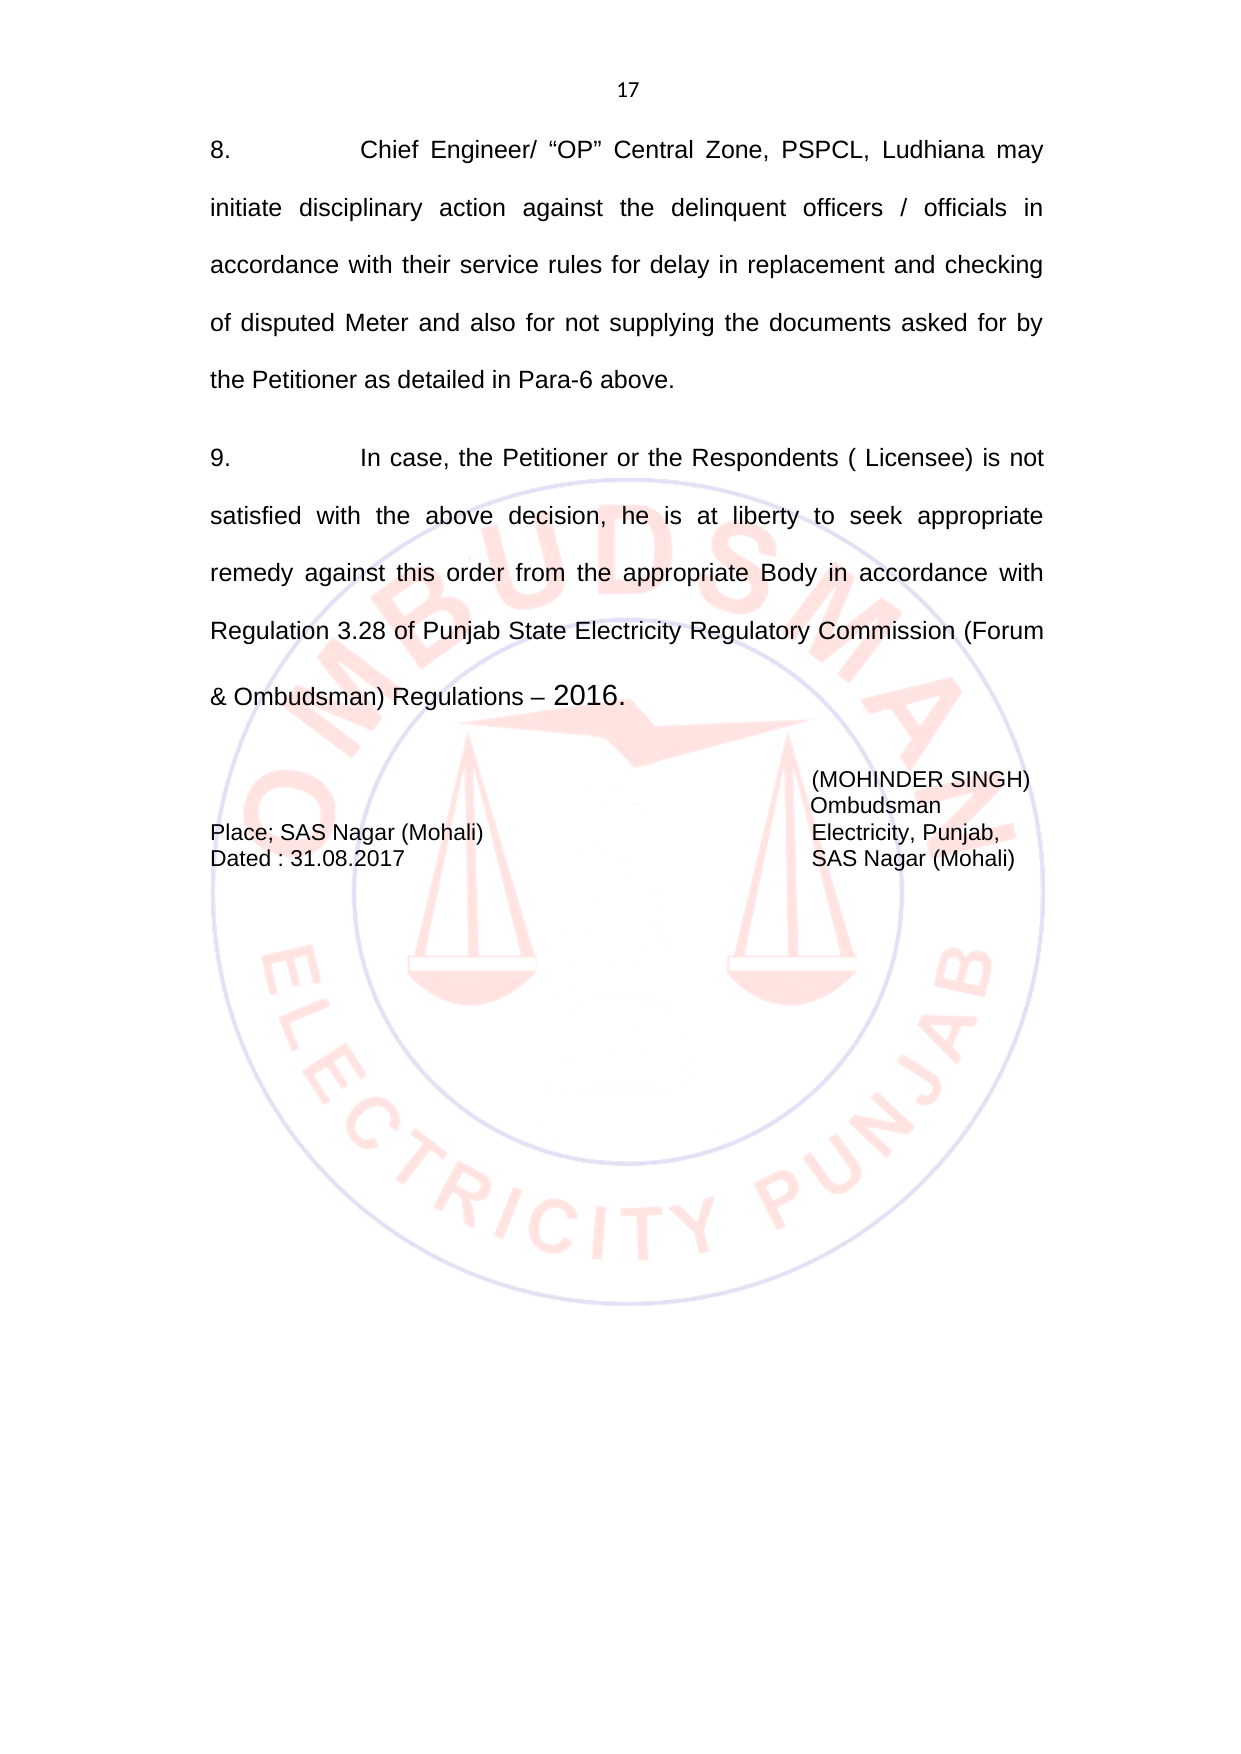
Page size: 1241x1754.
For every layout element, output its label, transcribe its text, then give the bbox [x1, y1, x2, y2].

text Place; SAS Nagar (Mohali) Electricity, Punjab, [210, 819, 1045, 845]
text 9. In case, the Petitioner or the Respondents ( Licensee) is not satisfied with the above decision, he is at liberty to seek appropriate remedy against this order from the appropriate Body in accordance with Regulation 3.28 of Punjab State Electricity Regulatory Commission (Forum & Ombudsman) Regulations – 2016. [210, 443, 1045, 712]
text Ombudsman [210, 792, 1045, 819]
text Dated : 31.08.2017 SAS Nagar (Mohali) [210, 845, 1045, 899]
text (MOHINDER SINGH) [210, 766, 1045, 792]
text 8. Chief Engineer/ “OP” Central Zone, PSPCL, Ludhiana may initiate disciplinary action against the delinquent officers / officials in accordance with their service rules for delay in replacement and checking of disputed Meter and also for not supplying the documents asked for by the Petitioner as detailed in Para-6 above. [210, 135, 1045, 394]
